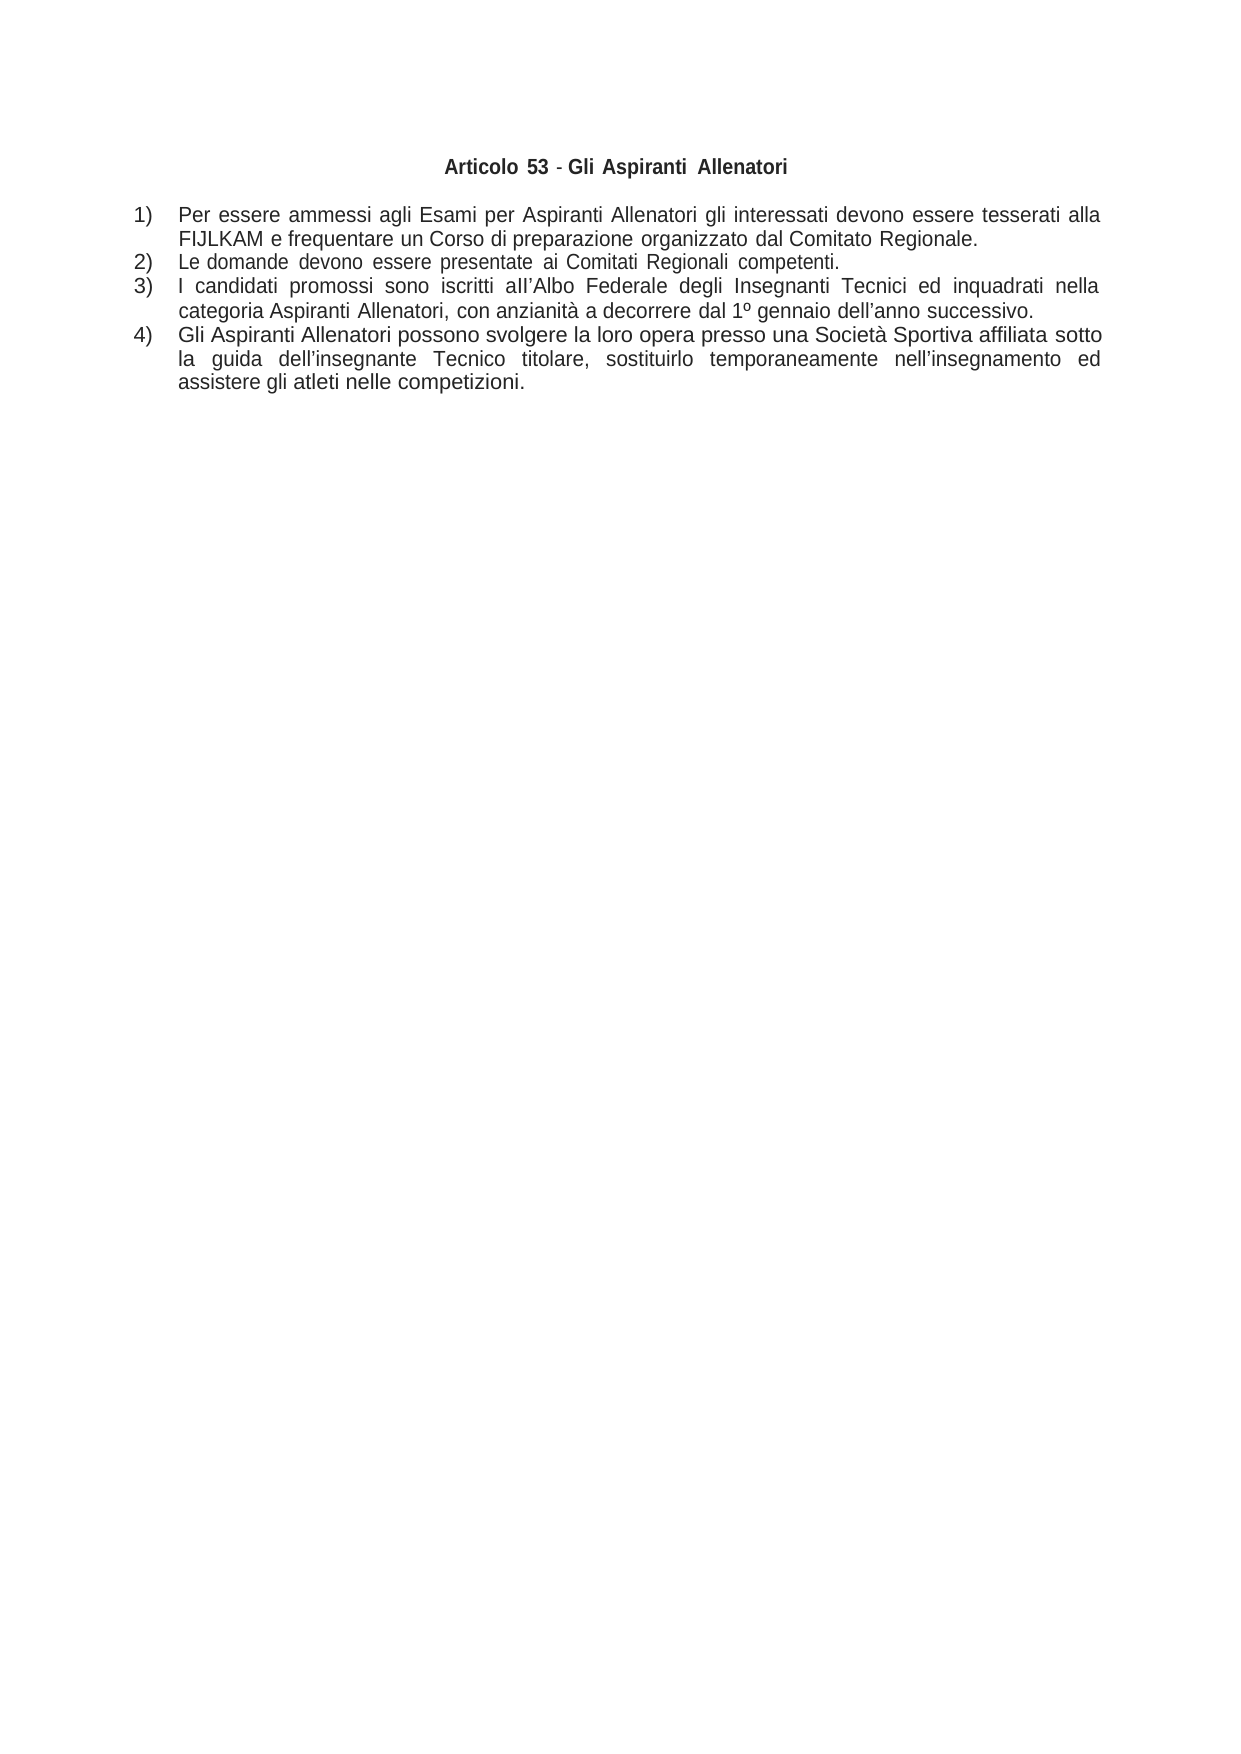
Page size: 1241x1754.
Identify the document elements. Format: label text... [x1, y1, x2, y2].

list Gli Aspiranti Allenatori possono svolgere la loro opera presso una Società Sportiva affiliata sotto la guida dell’insegnante Tecnico titolare, sostituirlo temporaneamente nell’insegnamento ed assistere gli atleti nelle competizioni. [133, 324, 1102, 394]
text Articolo 53 - Gli Aspiranti Allenatori [302, 154, 929, 179]
list Per essere ammessi agli Esami per Aspiranti Allenatori gli interessati devono essere tesserati alla FIJLKAM e frequentare un Corso di preparazione organizzato dal Comitato Regionale. [133, 204, 1102, 251]
list Le domande devono essere presentate ai Comitati Regionali competenti. [133, 251, 1122, 275]
list I candidati promossi sono iscritti aII’Albo Federale degli Insegnanti Tecnici ed inquadrati nella categoria Aspiranti Allenatori, con anzianità a decorrere dal 1º gennaio dell’anno successivo. [134, 275, 1101, 323]
